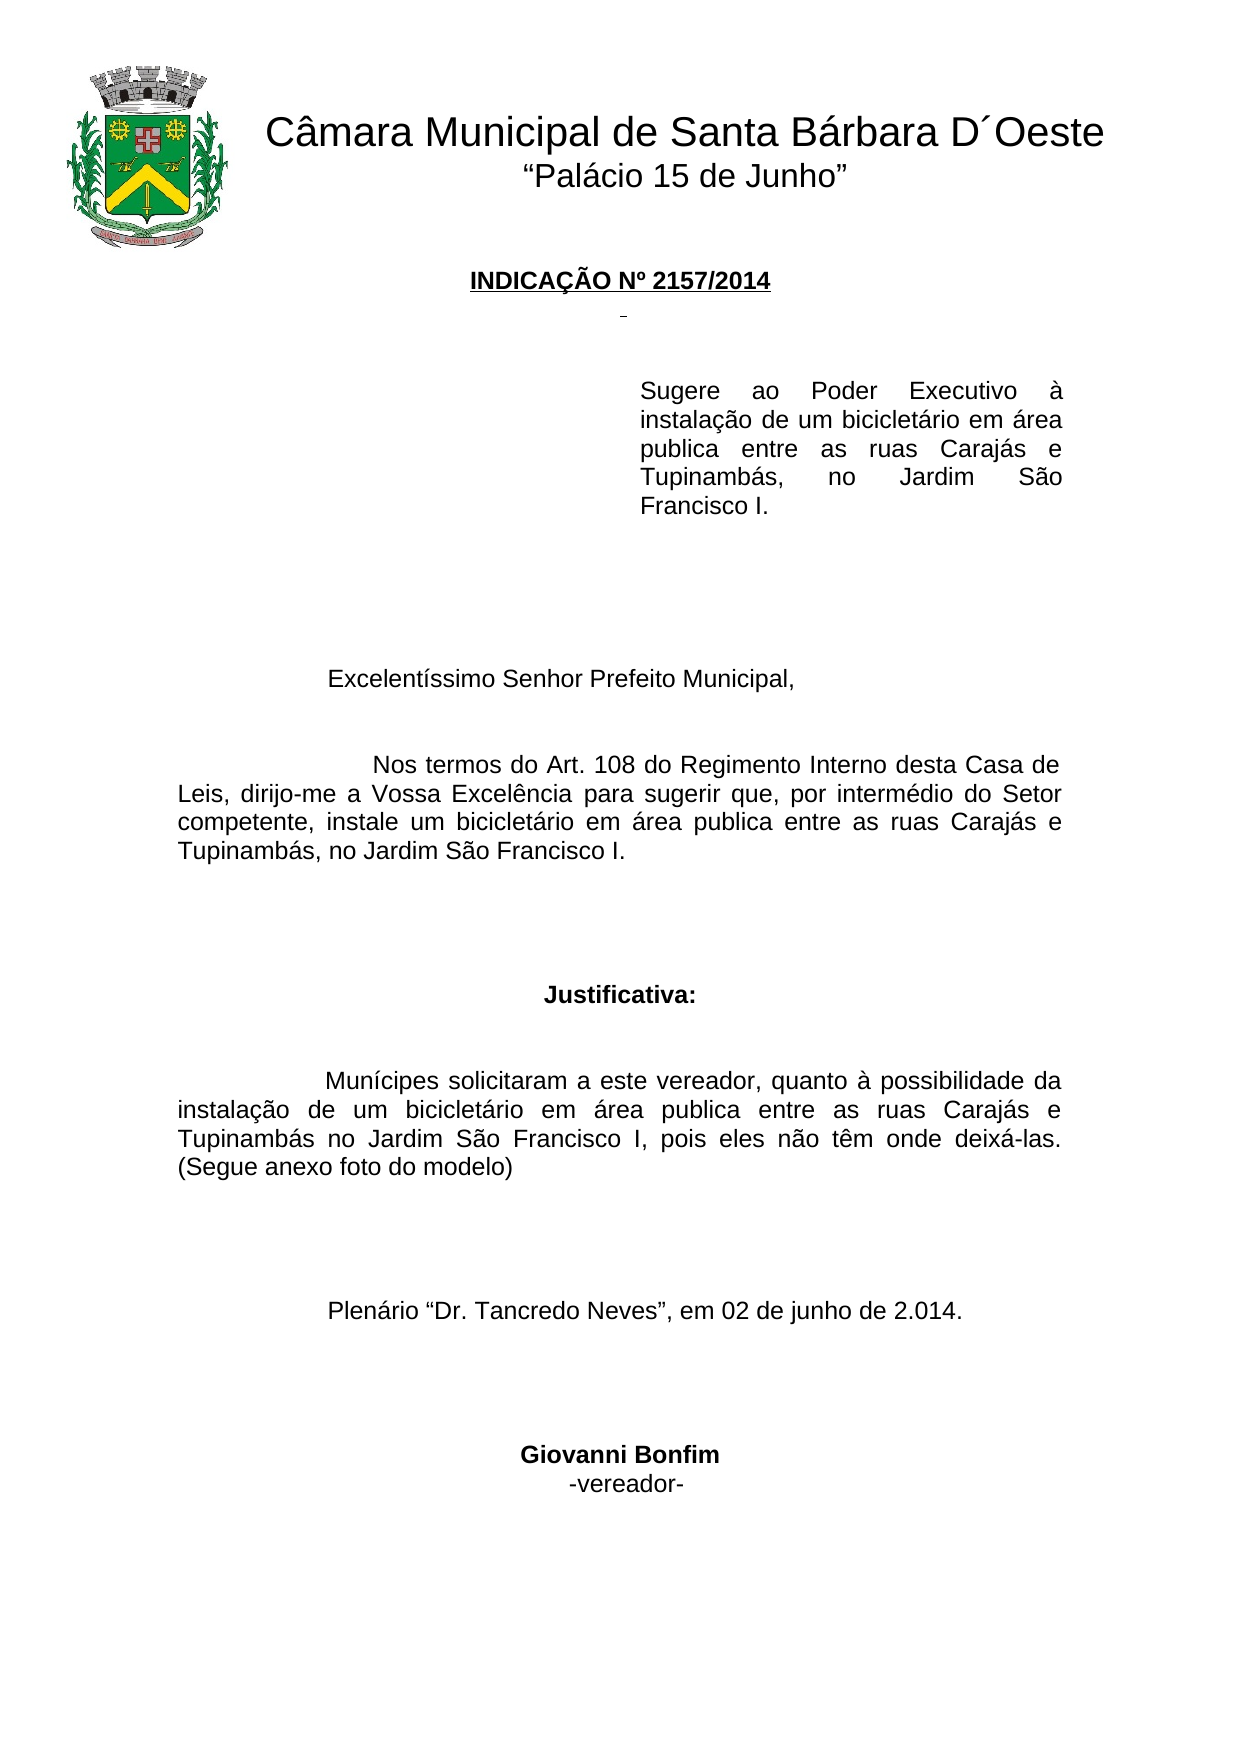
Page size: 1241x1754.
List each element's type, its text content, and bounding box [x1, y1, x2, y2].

text Sugere ao Poder Executivo à instalação de um bicicletário em área publica entre as ruas Carajás e Tupinambás, no Jardim São Francisco I. [640, 376, 1063, 520]
text Giovanni Bonfim [177, 1440, 1063, 1469]
picture [66, 66, 235, 255]
text Nos termos do Art. 108 do Regimento Interno desta Casa de Leis, dirijo-me a Vossa Excelência para sugerir que, por intermédio do Setor competente, instale um bicicletário em área publica entre as ruas Carajás e Tupinambás, no Jardim São Francisco I. [177, 750, 1063, 865]
text Justificativa: [177, 980, 1063, 1009]
title INDICAÇÃO Nº 2157/2014 [177, 266, 1063, 294]
text Excelentíssimo Senhor Prefeito Municipal, [177, 664, 1063, 692]
text Plenário “Dr. Tancredo Neves”, em 02 de junho de 2.014. [177, 1296, 1063, 1325]
text Munícipes solicitaram a este vereador, quanto à possibilidade da instalação de um bicicletário em área publica entre as ruas Carajás e Tupinambás no Jardim São Francisco I, pois eles não têm onde deixá-las. (Segue anexo foto do modelo) [177, 1066, 1063, 1181]
text -vereador- [177, 1469, 1063, 1497]
